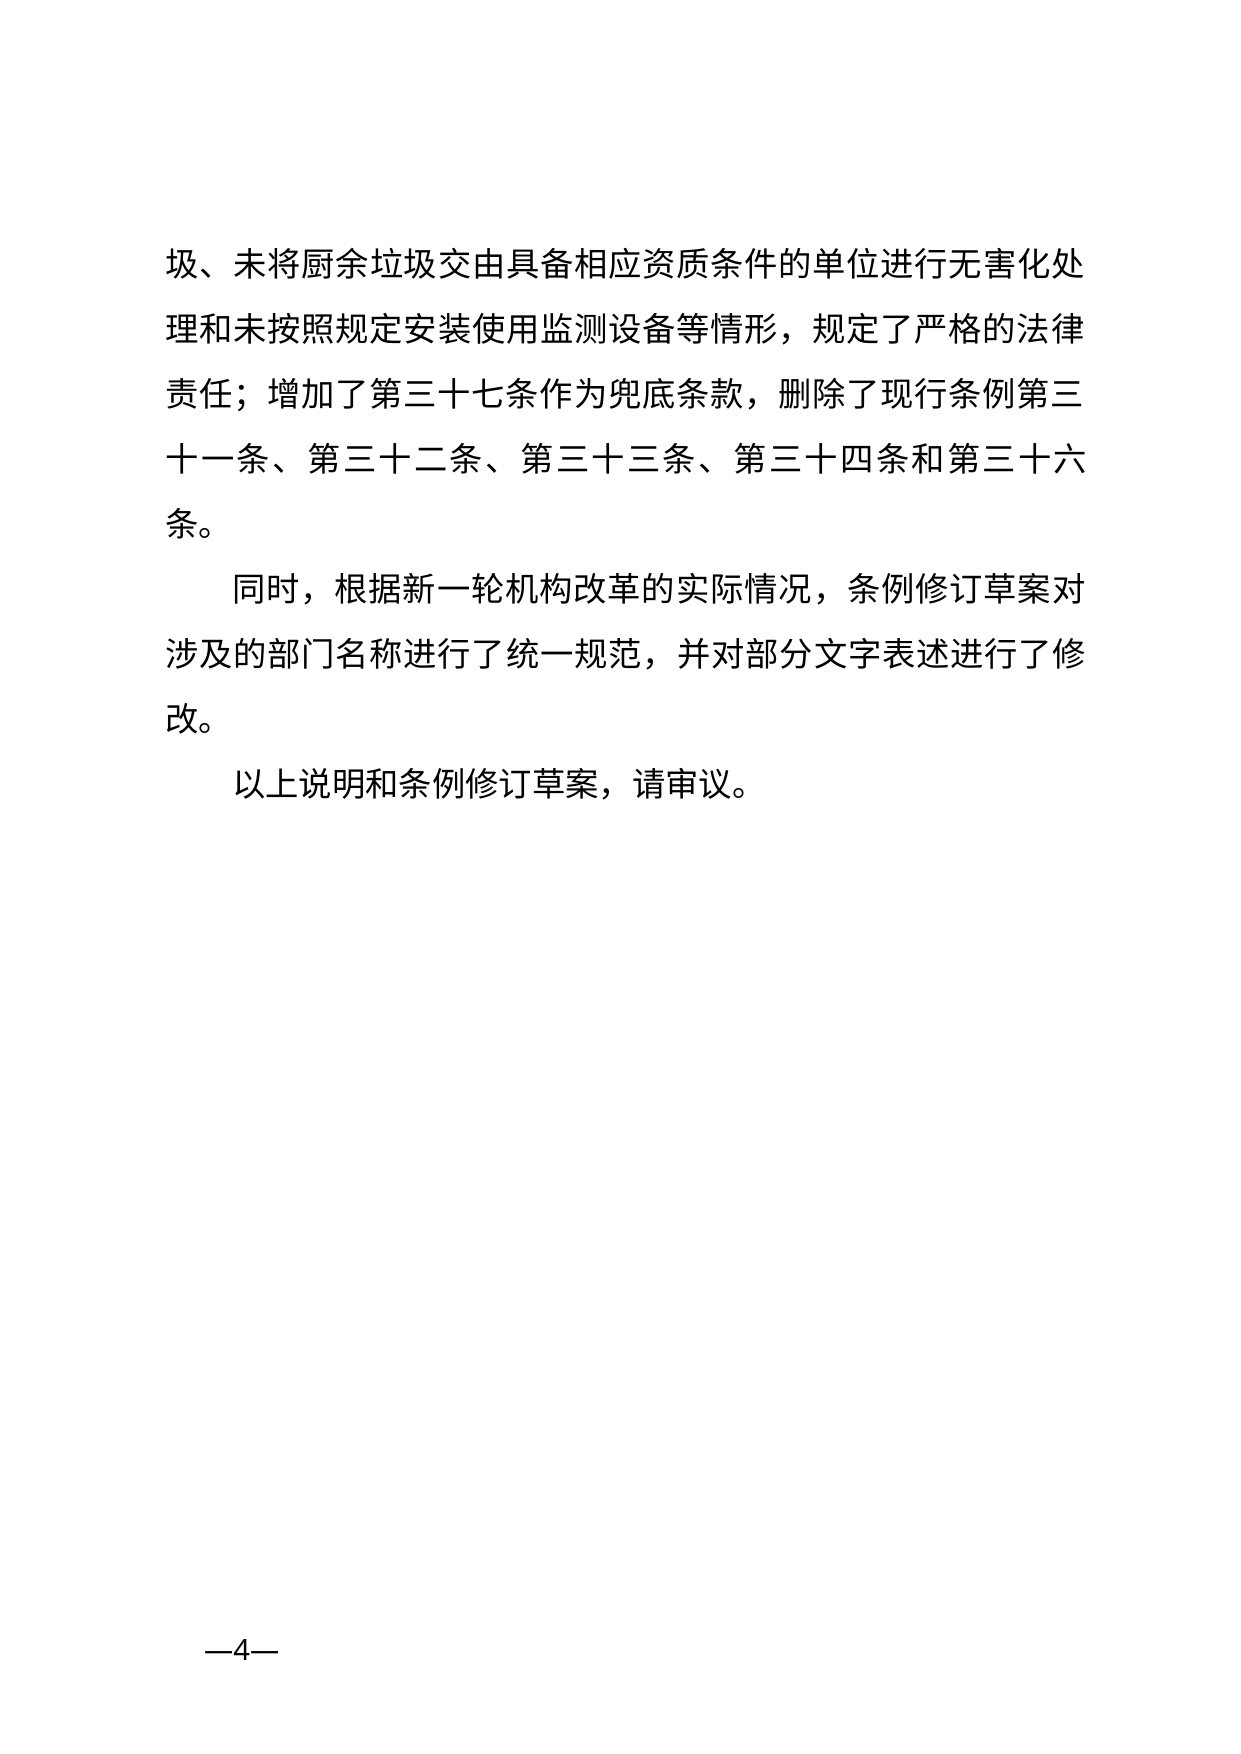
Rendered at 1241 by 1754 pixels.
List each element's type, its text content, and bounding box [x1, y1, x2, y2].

text 以上说明和条例修订草案，请审议。 [165, 750, 1087, 815]
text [165, 230, 1087, 555]
text 同时，根据新一轮机构改革的实际情况，条例修订草案对涉及的部门名称进行了统一规范，并对部分文字表述进行了修改。 [165, 555, 1087, 750]
